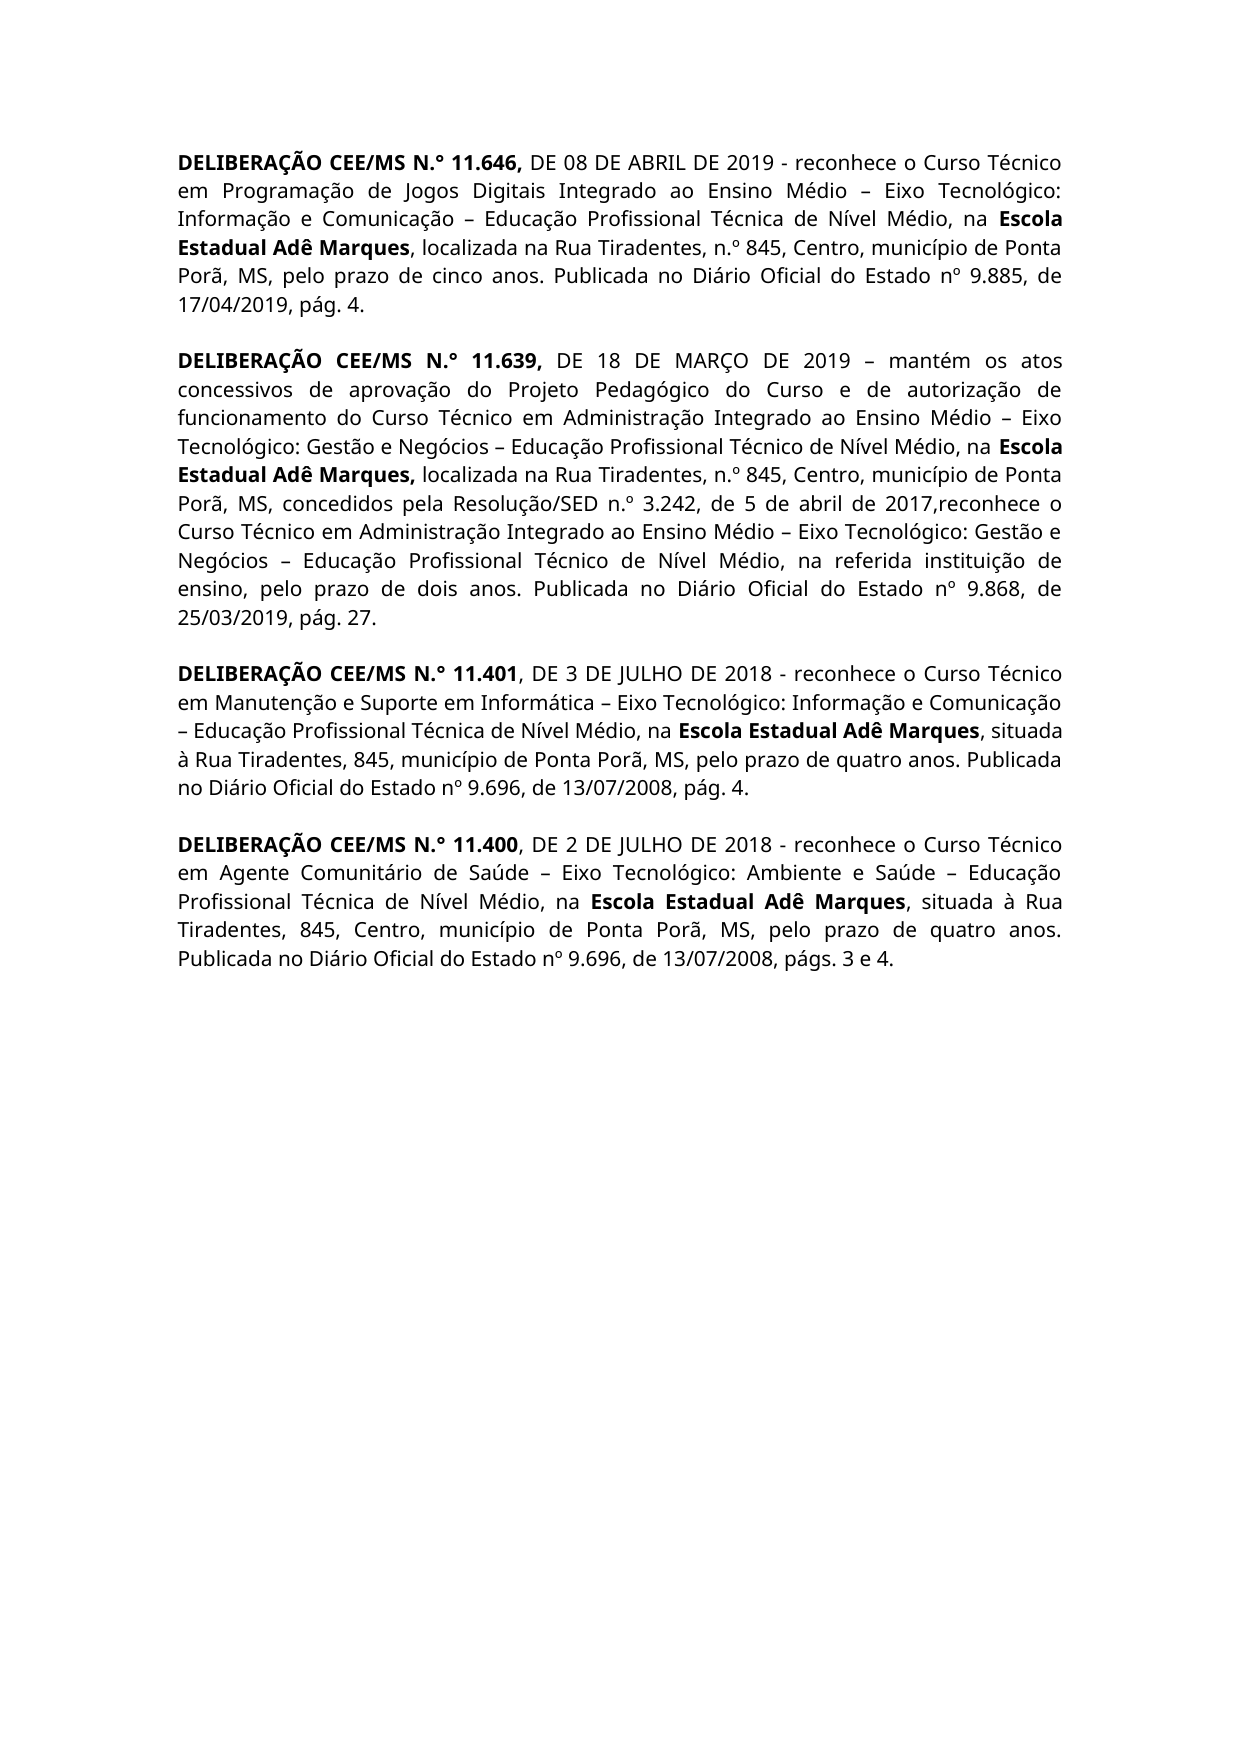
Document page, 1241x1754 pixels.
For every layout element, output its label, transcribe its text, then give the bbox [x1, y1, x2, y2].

text DELIBERAÇÃO CEE/MS N.° 11.401, DE 3 DE JULHO DE 2018 - reconhece o Curso Técnico em Manutenção e Suporte em Informática – Eixo Tecnológico: Informação e Comunicação – Educação Profissional Técnica de Nível Médio, na Escola Estadual Adê Marques, situada à Rua Tiradentes, 845, município de Ponta Porã, MS, pelo prazo de quatro anos. Publicada no Diário Oficial do Estado nº 9.696, de 13/07/2008, pág. 4. [177, 659, 1063, 802]
text DELIBERAÇÃO CEE/MS N.° 11.639, DE 18 DE MARÇO DE 2019 – mantém os atos concessivos de aprovação do Projeto Pedagógico do Curso e de autorização de funcionamento do Curso Técnico em Administração Integrado ao Ensino Médio – Eixo Tecnológico: Gestão e Negócios – Educação Profissional Técnico de Nível Médio, na Escola Estadual Adê Marques, localizada na Rua Tiradentes, n.º 845, Centro, município de Ponta Porã, MS, concedidos pela Resolução/SED n.º 3.242, de 5 de abril de 2017,reconhece o Curso Técnico em Administração Integrado ao Ensino Médio – Eixo Tecnológico: Gestão e Negócios – Educação Profissional Técnico de Nível Médio, na referida instituição de ensino, pelo prazo de dois anos. Publicada no Diário Oficial do Estado nº 9.868, de 25/03/2019, pág. 27. [177, 347, 1063, 631]
text DELIBERAÇÃO CEE/MS N.° 11.646, DE 08 DE ABRIL DE 2019 - reconhece o Curso Técnico em Programação de Jogos Digitais Integrado ao Ensino Médio – Eixo Tecnológico: Informação e Comunicação – Educação Profissional Técnica de Nível Médio, na Escola Estadual Adê Marques, localizada na Rua Tiradentes, n.º 845, Centro, município de Ponta Porã, MS, pelo prazo de cinco anos. Publicada no Diário Oficial do Estado nº 9.885, de 17/04/2019, pág. 4. [177, 148, 1063, 318]
text DELIBERAÇÃO CEE/MS N.° 11.400, DE 2 DE JULHO DE 2018 - reconhece o Curso Técnico em Agente Comunitário de Saúde – Eixo Tecnológico: Ambiente e Saúde – Educação Profissional Técnica de Nível Médio, na Escola Estadual Adê Marques, situada à Rua Tiradentes, 845, Centro, município de Ponta Porã, MS, pelo prazo de quatro anos. Publicada no Diário Oficial do Estado nº 9.696, de 13/07/2008, págs. 3 e 4. [177, 830, 1063, 972]
